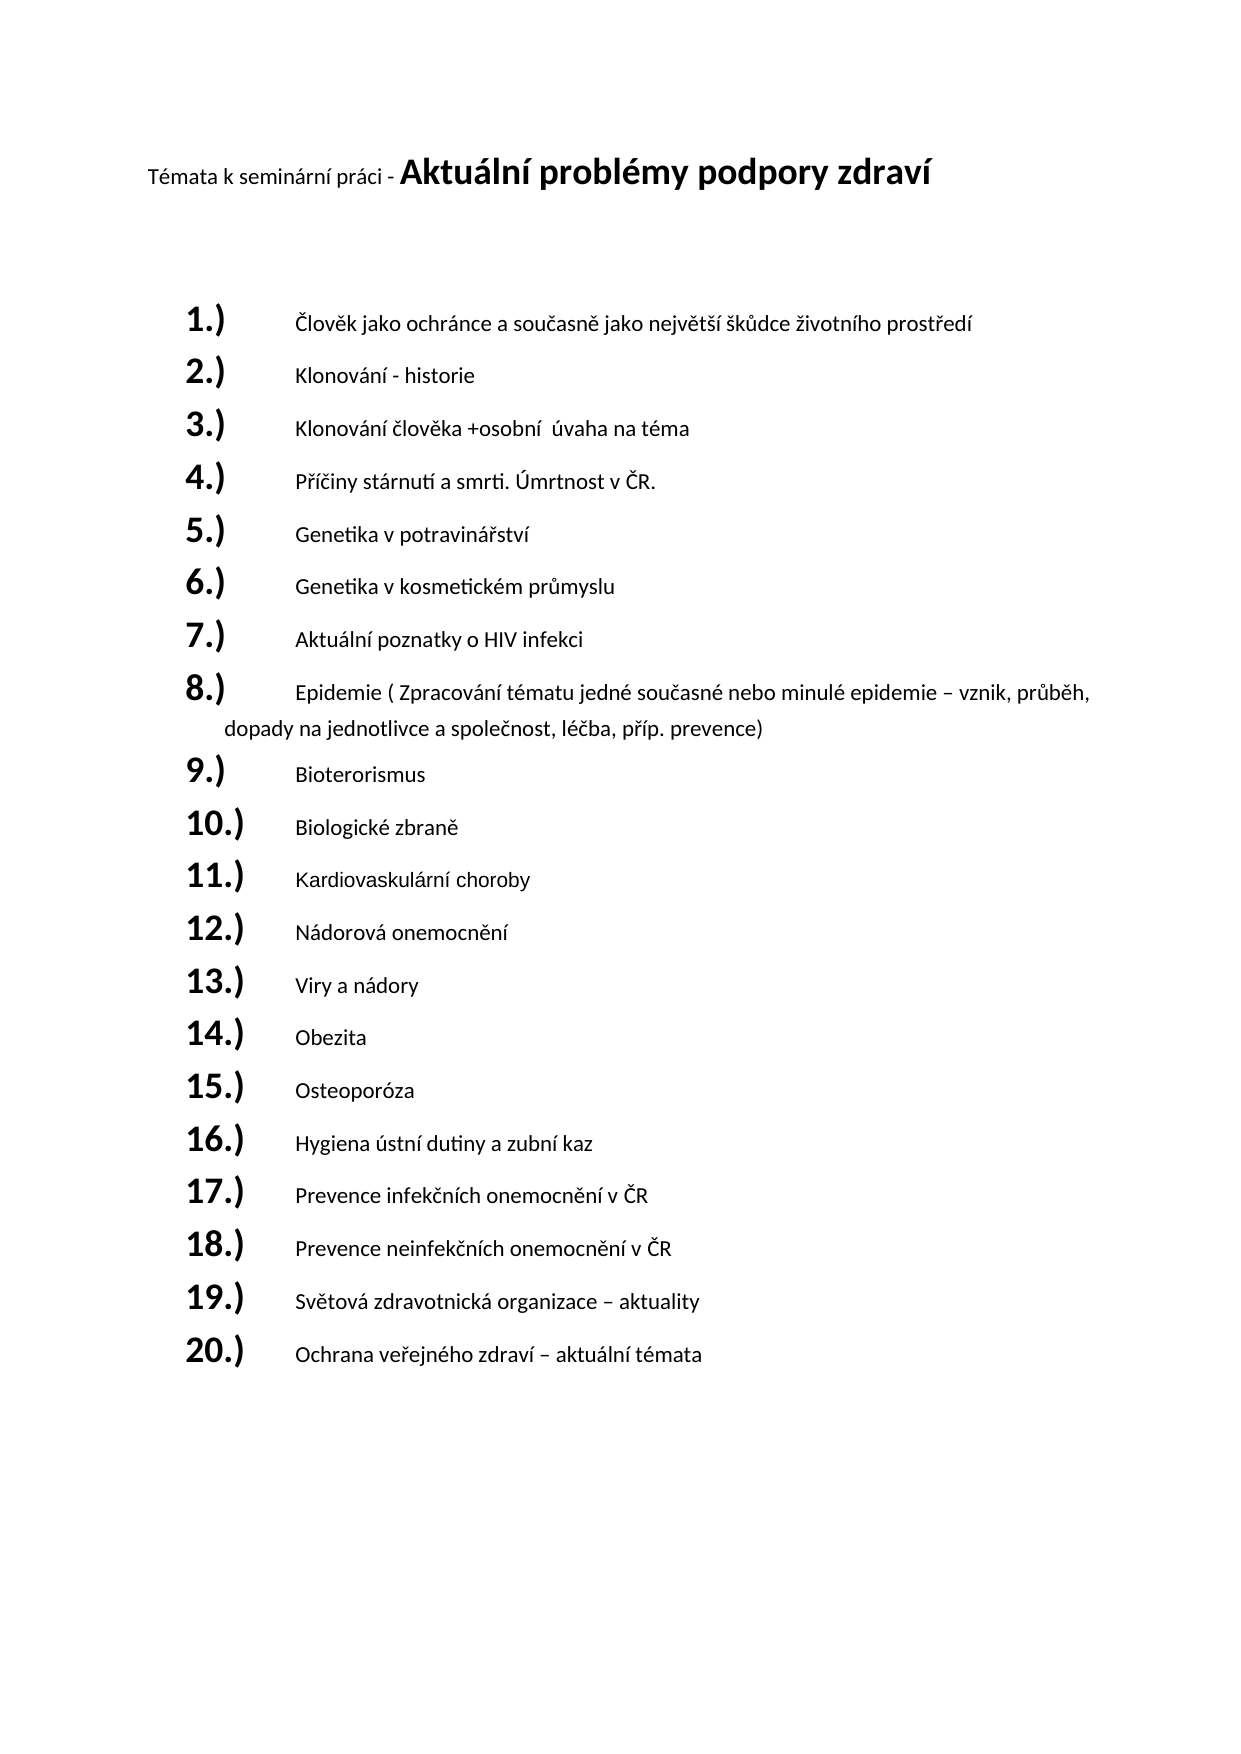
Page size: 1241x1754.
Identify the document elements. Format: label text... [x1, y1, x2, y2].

list Hygiena ústní dutiny a zubní kaz [185, 1115, 1093, 1161]
list Viry a nádory [185, 957, 1093, 1002]
list Biologické zbraně [185, 798, 1093, 844]
list Klonování člověka +osobní úvaha na téma [185, 400, 1093, 446]
list Epidemie ( Zpracování tématu jedné současné nebo minulé epidemie – vznik, průběh, dopady na jednotlivce a společnost, léčba, příp. prevence) [185, 664, 1093, 742]
list Klonování - historie [185, 347, 1093, 393]
list Kardiovaskulární choroby [185, 851, 1093, 897]
list Ochrana veřejného zdraví – aktuální témata [185, 1326, 1093, 1371]
list Příčiny stárnutí a smrti. Úmrtnost v ČR. [185, 453, 1093, 499]
list Genetika v potravinářství [185, 506, 1093, 551]
list Světová zdravotnická organizace – aktuality [185, 1273, 1093, 1319]
list Člověk jako ochránce a současně jako největší škůdce životního prostředí [185, 295, 1093, 341]
list Aktuální poznatky o HIV infekci [185, 611, 1093, 657]
list Obezita [185, 1009, 1093, 1055]
list Prevence infekčních onemocnění v ČR [185, 1167, 1093, 1213]
list Prevence neinfekčních onemocnění v ČR [185, 1220, 1093, 1266]
list Osteoporóza [185, 1062, 1093, 1108]
list Genetika v kosmetickém průmyslu [185, 558, 1093, 604]
list Nádorová onemocnění [185, 904, 1093, 950]
text Témata k seminární práci - Aktuální problémy podpory zdraví [148, 148, 1093, 193]
list Bioterorismus [185, 746, 1093, 792]
